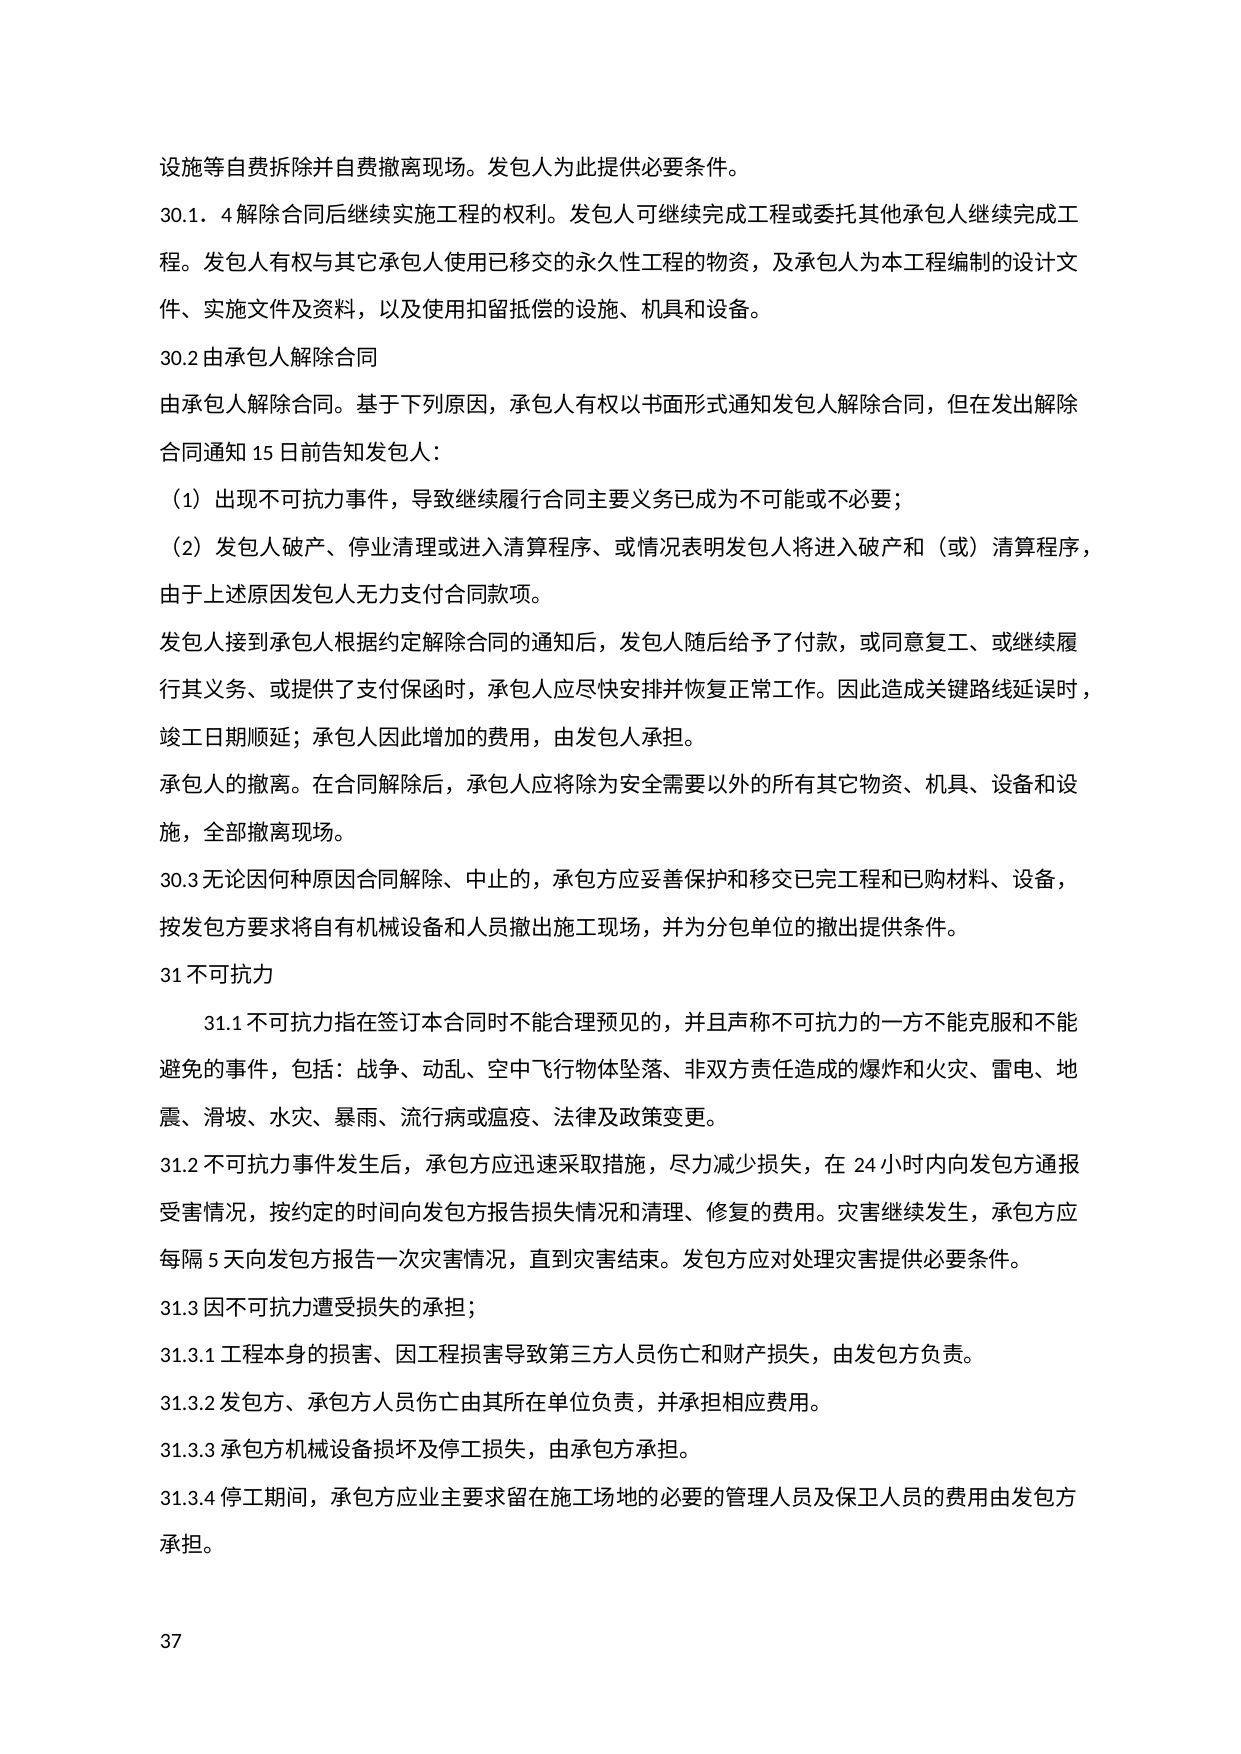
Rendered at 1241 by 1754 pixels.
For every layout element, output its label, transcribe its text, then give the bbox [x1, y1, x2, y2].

text 31.3.1 工程本身的损害、因工程损害导致第三方人员伤亡和财产损失，由发包方负责。 [159, 1337, 1081, 1369]
text 30.1．4解除合同后继续实施工程的权利。发包人可继续完成工程或委托其他承包人继续完成工程。发包人有权与其它承包人使用已移交的永久性工程的物资，及承包人为本工程编制的设计文件、实施文件及资料，以及使用扣留抵偿的设施、机具和设备。 [159, 197, 1081, 324]
text 由承包人解除合同。基于下列原因，承包人有权以书面形式通知发包人解除合同，但在发出解除合同通知15日前告知发包人： [159, 387, 1081, 467]
text 31.3 因不可抗力遭受损失的承担； [159, 1290, 1081, 1322]
text 31.2不可抗力事件发生后，承包方应迅速采取措施，尽力减少损失，在24小时内向发包方通报受害情况，按约定的时间向发包方报告损失情况和清理、修复的费用。灾害继续发生，承包方应每隔5天向发包方报告一次灾害情况，直到灾害结束。发包方应对处理灾害提供必要条件。 [159, 1147, 1081, 1274]
text 发包人接到承包人根据约定解除合同的通知后，发包人随后给予了付款，或同意复工、或继续履行其义务、或提供了支付保函时，承包人应尽快安排并恢复正常工作。因此造成关键路线延误时，竣工日期顺延；承包人因此增加的费用，由发包人承担。 [159, 625, 1081, 752]
text 31 不可抗力 [159, 957, 1081, 989]
text （2）发包人破产、停业清理或进入清算程序、或情况表明发包人将进入破产和（或）清算程序，由于上述原因发包人无力支付合同款项。 [159, 530, 1081, 609]
text 31.3.2发包方、承包方人员伤亡由其所在单位负责，并承担相应费用。 [159, 1385, 1081, 1417]
text 31.3.3 承包方机械设备损坏及停工损失，由承包方承担。 [159, 1432, 1081, 1464]
text 31.3.4 停工期间，承包方应业主要求留在施工场地的必要的管理人员及保卫人员的费用由发包方承担。 [159, 1480, 1081, 1559]
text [159, 150, 1081, 182]
text 31.1不可抗力指在签订本合同时不能合理预见的，并且声称不可抗力的一方不能克服和不能避免的事件，包括：战争、动乱、空中飞行物体坠落、非双方责任造成的爆炸和火灾、雷电、地震、滑坡、水灾、暴雨、流行病或瘟疫、法律及政策变更。 [159, 1005, 1081, 1132]
text （1）出现不可抗力事件，导致继续履行合同主要义务已成为不可能或不必要； [159, 482, 1081, 514]
text 30.2由承包人解除合同 [159, 340, 1081, 372]
text 30.3无论因何种原因合同解除、中止的，承包方应妥善保护和移交已完工程和已购材料、设备，按发包方要求将自有机械设备和人员撤出施工现场，并为分包单位的撤出提供条件。 [159, 862, 1081, 942]
text 承包人的撤离。在合同解除后，承包人应将除为安全需要以外的所有其它物资、机具、设备和设施，全部撤离现场。 [159, 767, 1081, 847]
